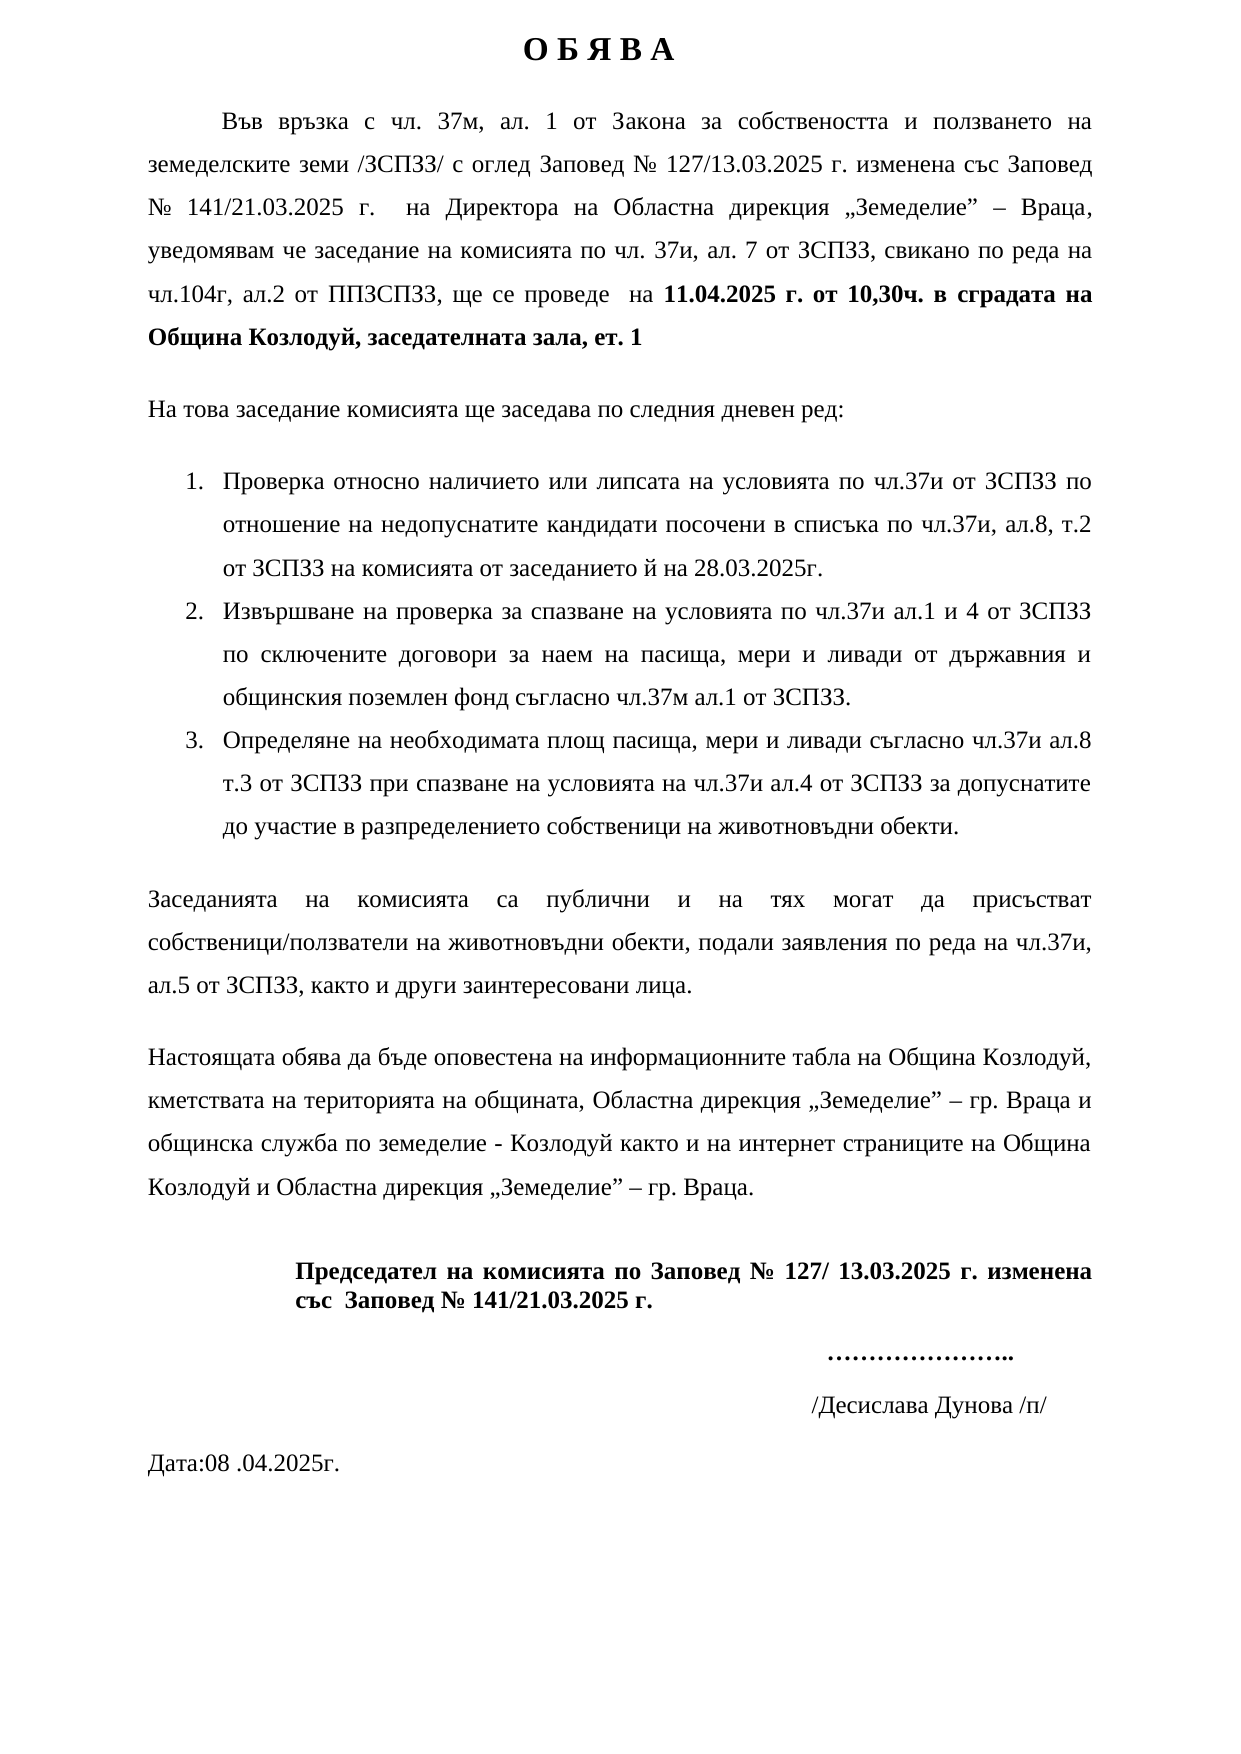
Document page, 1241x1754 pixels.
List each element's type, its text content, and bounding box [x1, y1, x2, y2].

text Дата:08 .04.2025г. [148, 1448, 1093, 1476]
list Извършване на проверка за спазване на условията по чл.37и ал.1 и 4 от ЗСПЗЗ по сключените договори за наем на пасища, мери и ливади от държавния и общинския поземлен фонд съгласно чл.37м ал.1 от ЗСПЗЗ. [185, 596, 1093, 711]
text На това заседание комисията ще заседава по следния дневен ред: [148, 394, 1093, 423]
text О Б Я В А [148, 29, 1093, 68]
list Проверка относно наличието или липсата на условията по чл.37и от ЗСПЗЗ по отношение на недопуснатите кандидати посочени в списъка по чл.37и, ал.8, т.2 от ЗСПЗЗ на комисията от заседанието й на 28.03.2025г. [185, 466, 1093, 581]
text Председател на комисията по Заповед № 127/ 13.03.2025 г. изменена със Заповед № 141/21.03.2025 г. [295, 1256, 1093, 1313]
list Определяне на необходимата площ пасища, мери и ливади съгласно чл.37и ал.8 т.3 от ЗСПЗЗ при спазване на условията на чл.37и ал.4 от ЗСПЗЗ за допуснатите до участие в разпределението собственици на животновъдни обекти. [185, 725, 1093, 840]
text /Десислава Дунова /п/ [811, 1366, 1093, 1419]
text ………………….. [295, 1337, 1093, 1366]
text Настоящата обява да бъде оповестена на информационните табла на Община Козлодуй, кметствата на територията на общината, Областна дирекция „Земеделие” – гр. Враца и общинска служба по земеделие - Козлодуй както и на интернет страниците на Община Козлодуй и Областна дирекция „Земеделие” – гр. Враца. [148, 1042, 1093, 1200]
text Заседанията на комисията са публични и на тях могат да присъстват собственици/ползватели на животновъдни обекти, подали заявления по реда на чл.37и, ал.5 от ЗСПЗЗ, както и други заинтересовани лица. [148, 884, 1093, 999]
text Във връзка с чл. 37м, ал. 1 от Закона за собствеността и ползването на земеделските земи /ЗСПЗЗ/ с оглед Заповед № 127/13.03.2025 г. изменена със Заповед № 141/21.03.2025 г. на Директора на Областна дирекция „Земеделие” – Враца, уведомявам че заседание на комисията по чл. 37и, ал. 7 от ЗСПЗЗ, свикано по реда на чл.104г, ал.2 от ППЗСПЗЗ, ще се проведе на 11.04.2025 г. от 10,30ч. в сградата на Община Козлодуй, заседателната зала, ет. 1 [148, 106, 1093, 351]
